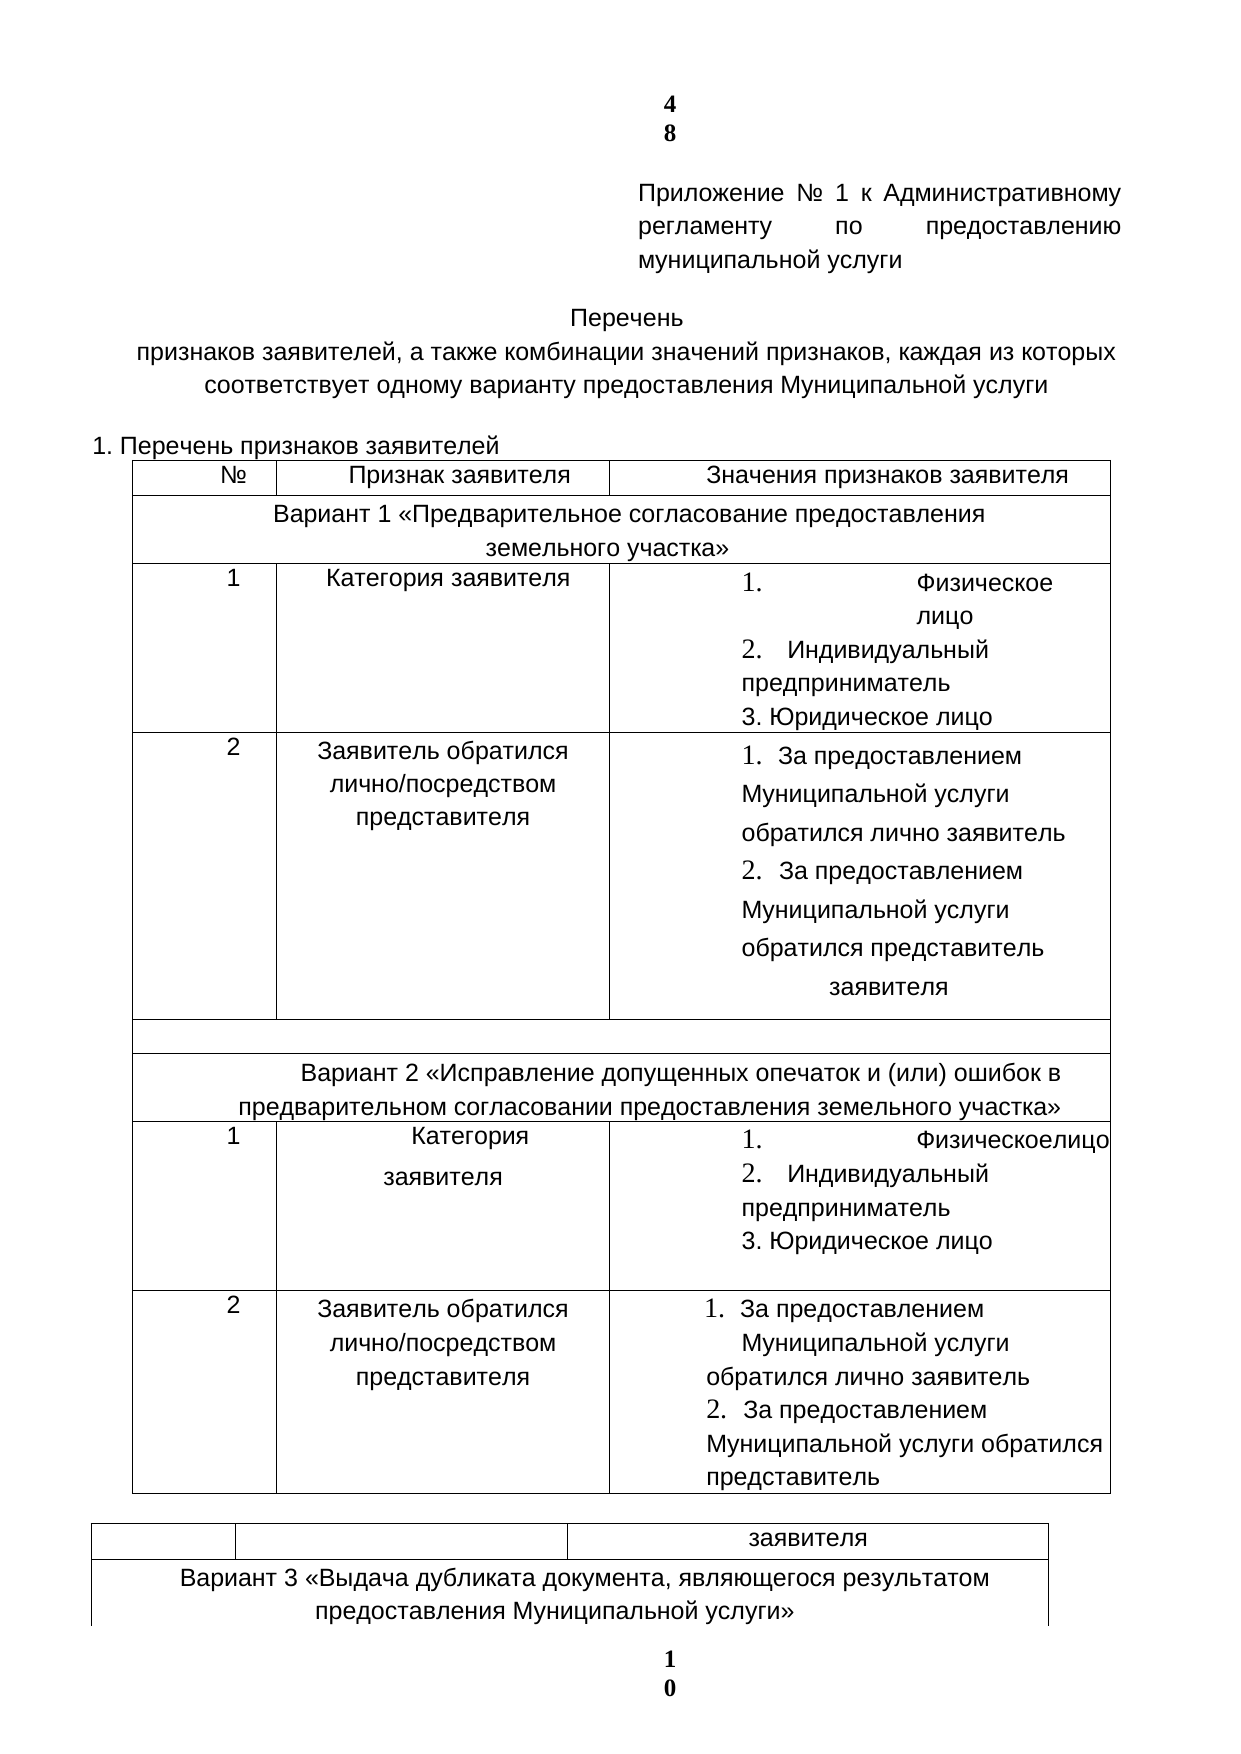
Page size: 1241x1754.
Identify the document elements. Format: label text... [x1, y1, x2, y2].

text Приложение № 1 к Административному регламенту по предоставлению муниципальной услуги [638, 174, 1122, 275]
table_cell Вариант 2 «Исправление допущенных опечаток и (или) ошибок в предварительном согласовании предоставления земельного участка» [133, 1054, 1110, 1121]
table_cell Категория заявителя [277, 564, 609, 732]
table_cell Вариант 3 «Выдача дубликата документа, являющегося результатом предоставления Муниципальной услуги» [92, 1560, 1048, 1626]
table_header Значения признаков заявителя [610, 461, 1110, 495]
table_cell 1 [133, 1122, 276, 1290]
table_cell Заявитель обратился лично/посредством представителя [277, 1291, 609, 1493]
table_cell 2 [133, 1291, 276, 1493]
table_cell 2 [133, 733, 276, 1019]
table_header Признак заявителя [277, 461, 609, 495]
table_cell За предоставлением Муниципальной услуги обратился лично заявитель За предоставлением Муниципальной услуги обратился представитель [610, 1291, 1110, 1493]
table_cell [133, 1020, 1110, 1053]
table_header заявителя [568, 1524, 1048, 1558]
text 1. Перечень признаков заявителей [92, 432, 1151, 460]
table_header № [133, 461, 276, 495]
table_cell Категория заявителя [277, 1122, 609, 1290]
table_cell 1 [133, 564, 276, 732]
table_cell Физическое лицо Индивидуальный предприниматель 3. Юридическое лицо [610, 564, 1110, 732]
text признаков заявителей, а также комбинации значений признаков, каждая из которых соответствует одному варианту предоставления Муниципальной услуги [102, 334, 1151, 401]
table_cell Вариант 1 «Предварительное согласование предоставления земельного участка» [133, 496, 1110, 563]
text Перечень [102, 300, 1151, 334]
table_cell Физическое лицо Индивидуальный предприниматель 3. Юридическое лицо [610, 1122, 1110, 1290]
table_cell Заявитель обратился лично/посредством представителя [277, 733, 609, 1019]
table_header [92, 1524, 235, 1558]
table_cell За предоставлением Муниципальной услуги обратился лично заявитель За предоставлением Муниципальной услуги обратился представитель заявителя [610, 733, 1110, 1019]
table_header [236, 1524, 567, 1558]
